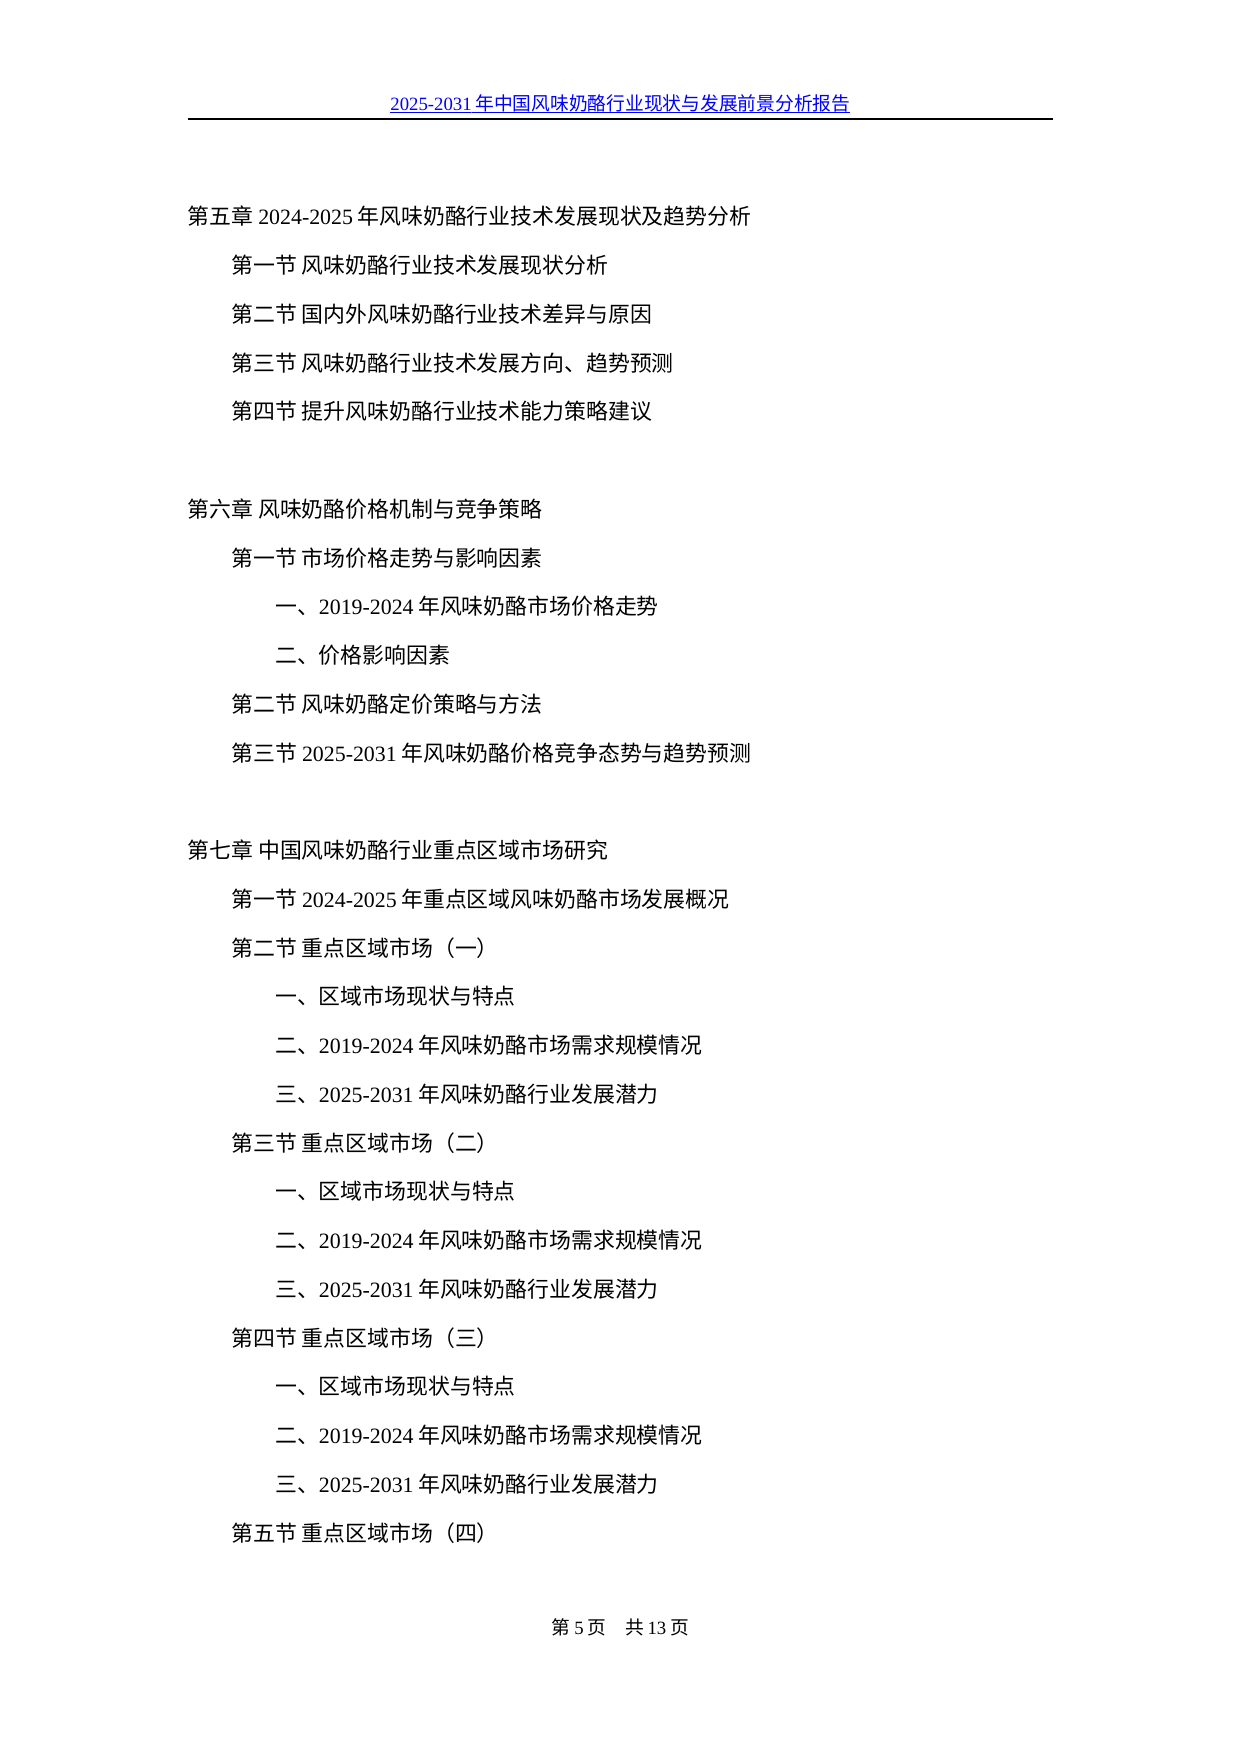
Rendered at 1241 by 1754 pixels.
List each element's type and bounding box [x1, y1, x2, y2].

text [187, 150, 1053, 1548]
